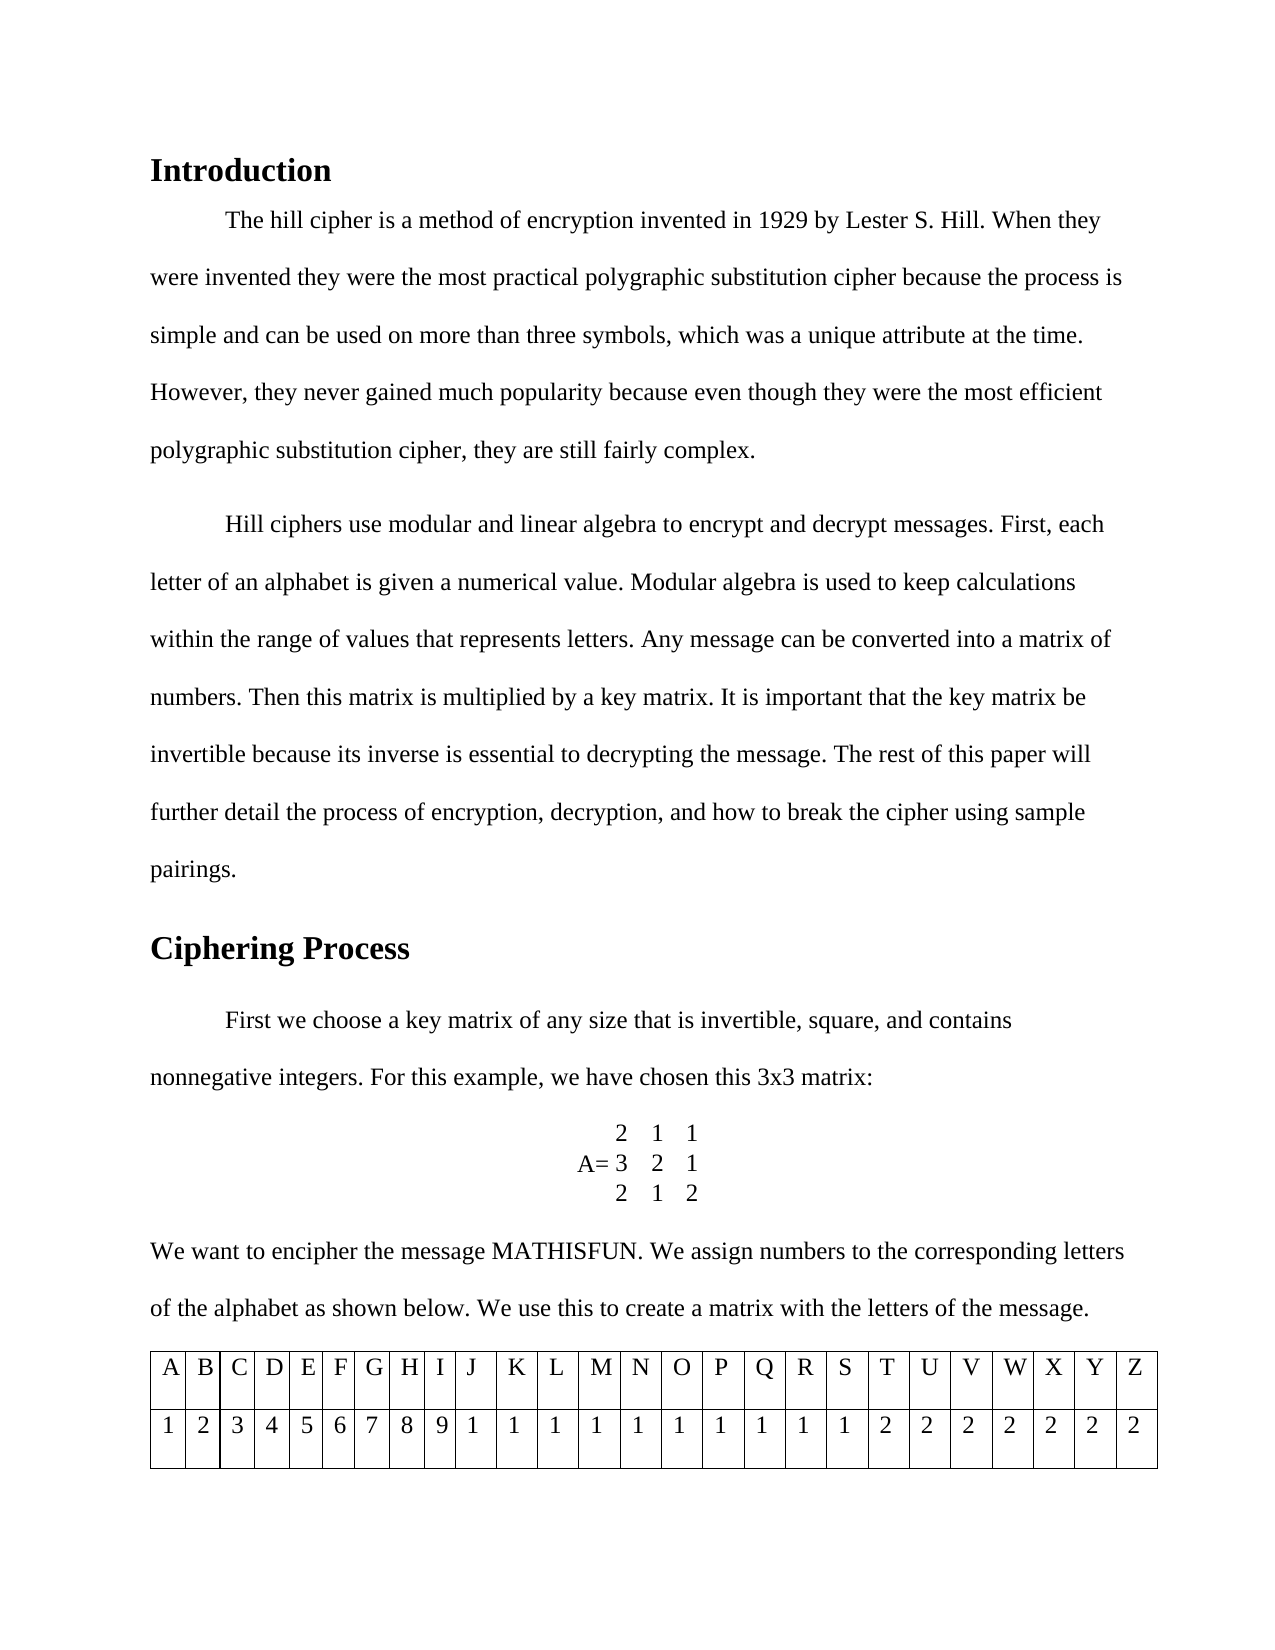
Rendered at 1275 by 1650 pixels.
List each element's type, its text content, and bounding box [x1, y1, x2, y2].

table_cell 17 [745, 1410, 785, 1468]
table_cell 18 [786, 1410, 826, 1468]
text A= [150, 1120, 1125, 1207]
table_header Z [1117, 1352, 1157, 1409]
table_cell 19 [827, 1410, 868, 1468]
table_header I [425, 1352, 455, 1409]
table_header M [579, 1352, 620, 1409]
table_cell 7 [355, 1410, 389, 1468]
table_cell 25 [1075, 1410, 1116, 1468]
table_header Q [745, 1352, 785, 1409]
table_cell 14 [621, 1410, 661, 1468]
table_header O [662, 1352, 702, 1409]
table_cell 6 [323, 1410, 354, 1468]
table_cell 10 [456, 1410, 496, 1468]
table_cell 21 [910, 1410, 950, 1468]
table_cell 5 [290, 1410, 322, 1468]
table_header T [869, 1352, 909, 1409]
table_cell 24 [1034, 1410, 1074, 1468]
table_header P [703, 1352, 744, 1409]
text The hill cipher is a method of encryption invented in 1929 by Lester S. Hill. When they were invented they were the most practical polygraphic substitution cipher because the process is simple and can be used on more than three symbols, which was a unique attribute at the time. However, they never gained much popularity because even though they were the most efficient polygraphic substitution cipher, they are still fairly complex. [150, 205, 1125, 464]
table_cell 2 [186, 1410, 219, 1468]
table_cell 23 [993, 1410, 1033, 1468]
table_cell 22 [951, 1410, 992, 1468]
table_cell 3 [221, 1410, 254, 1468]
table_cell 20 [869, 1410, 909, 1468]
table_cell 26 [1117, 1410, 1157, 1468]
text Introduction [150, 150, 1125, 188]
text First we choose a key matrix of any size that is invertible, square, and contains nonnegative integers. For this example, we have chosen this 3x3 matrix: [150, 1005, 1125, 1091]
table_header S [827, 1352, 868, 1409]
table_header F [323, 1352, 354, 1409]
table_header N [621, 1352, 661, 1409]
table_cell 11 [497, 1410, 537, 1468]
table_header K [497, 1352, 537, 1409]
table_cell 9 [425, 1410, 455, 1468]
table_header W [993, 1352, 1033, 1409]
text Ciphering Process [150, 928, 1125, 967]
table_header U [910, 1352, 950, 1409]
text Hill ciphers use modular and linear algebra to encrypt and decrypt messages. First, each letter of an alphabet is given a numerical value. Modular algebra is used to keep calculations within the range of values that represents letters. Any message can be converted into a matrix of numbers. Then this matrix is multiplied by a key matrix. It is important that the key matrix be invertible because its inverse is essential to decrypting the message. The rest of this paper will further detail the process of encryption, decryption, and how to break the cipher using sample pairings. [150, 509, 1125, 883]
table_cell 13 [579, 1410, 620, 1468]
table_header D [255, 1352, 289, 1409]
table_header Y [1075, 1352, 1116, 1409]
table_header L [538, 1352, 578, 1409]
table_header E [290, 1352, 322, 1409]
table_cell 4 [255, 1410, 289, 1468]
text We want to encipher the message MATHISFUN. We assign numbers to the corresponding letters of the alphabet as shown below. We use this to create a matrix with the letters of the message. [150, 1236, 1125, 1322]
table_header X [1034, 1352, 1074, 1409]
table_header G [355, 1352, 389, 1409]
table_header H [390, 1352, 424, 1409]
table_header B [186, 1352, 219, 1409]
table_header A [151, 1352, 185, 1409]
table_cell 12 [538, 1410, 578, 1468]
table_header V [951, 1352, 992, 1409]
table_cell 15 [662, 1410, 702, 1468]
table_header J [456, 1352, 496, 1409]
table_cell 8 [390, 1410, 424, 1468]
table_cell 16 [703, 1410, 744, 1468]
table_cell 1 [151, 1410, 185, 1468]
table_header R [786, 1352, 826, 1409]
table_header C [221, 1352, 254, 1409]
